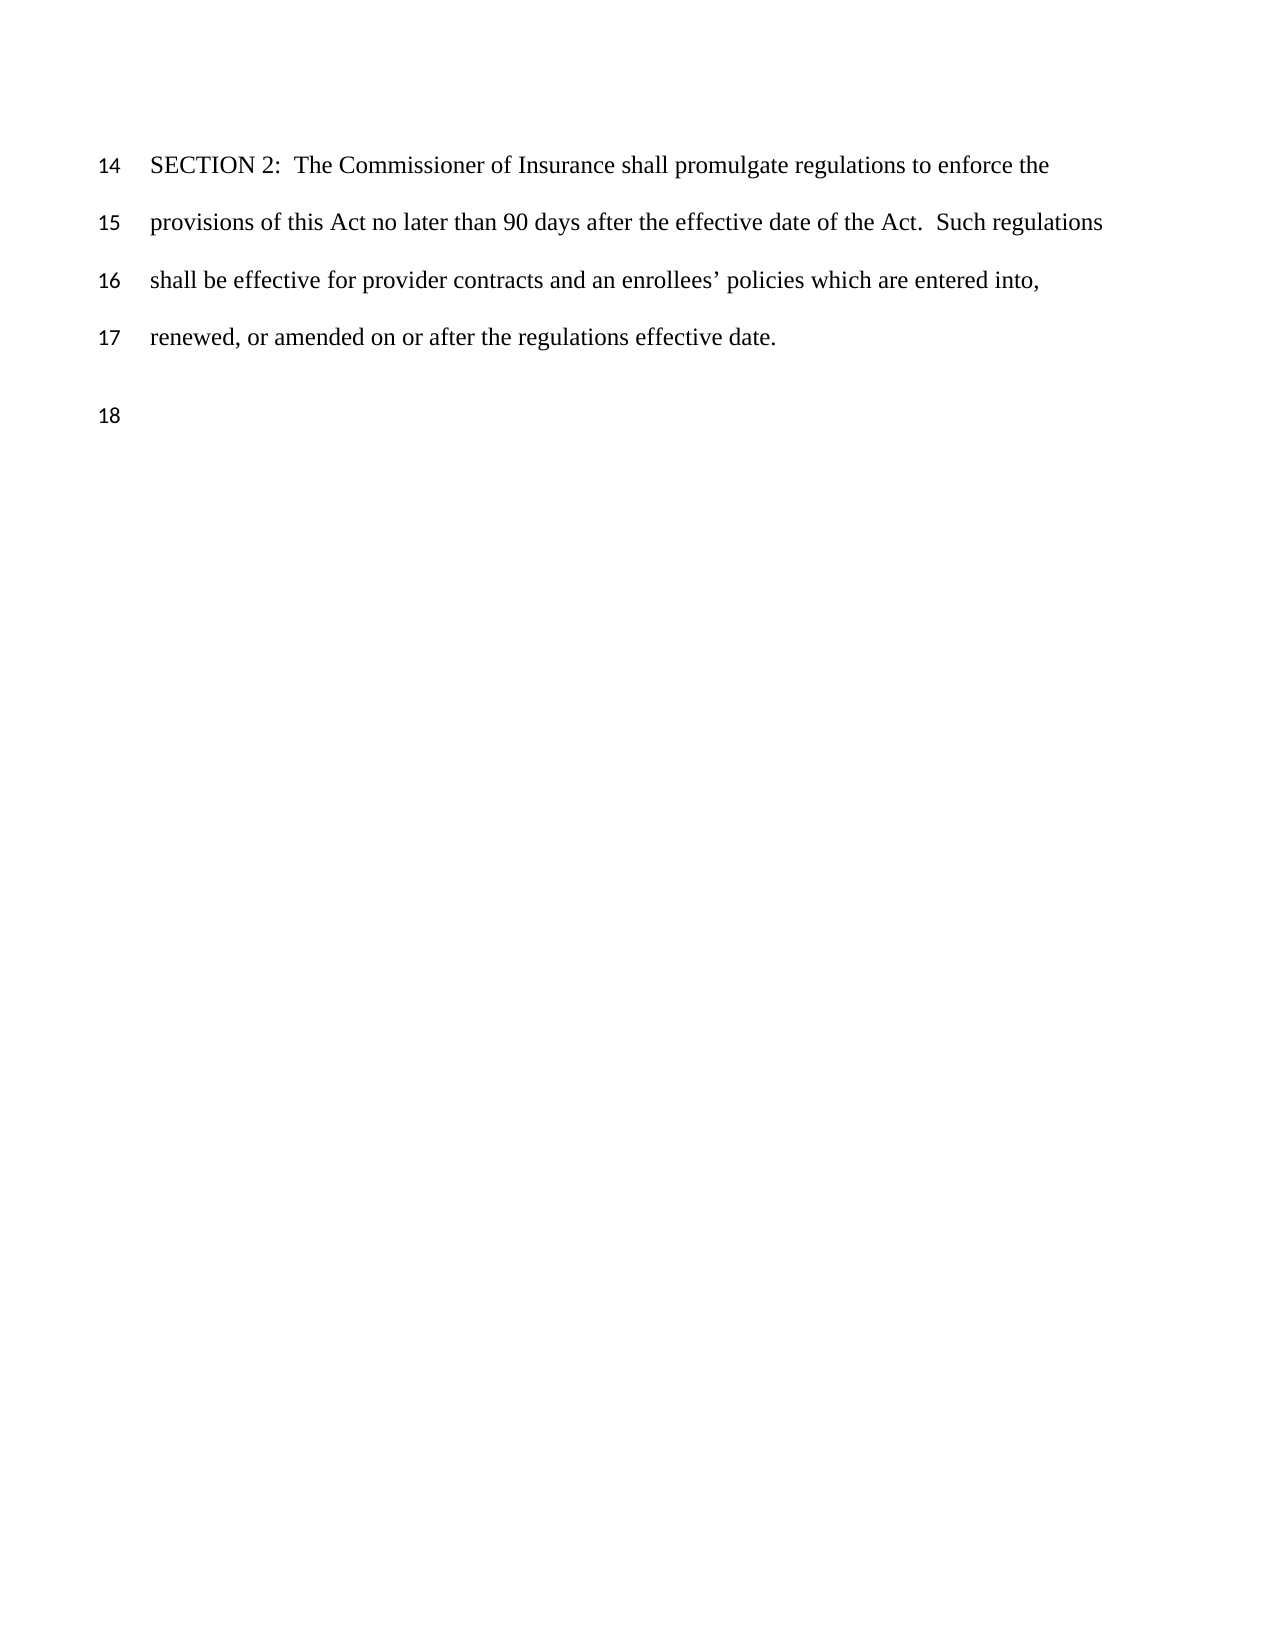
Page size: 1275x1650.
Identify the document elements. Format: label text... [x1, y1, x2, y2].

text SECTION 2: The Commissioner of Insurance shall promulgate regulations to enforce the provisions of this Act no later than 90 days after the effective date of the Act. Such regulations shall be effective for provider contracts and an enrollees’ policies which are entered into, renewed, or amended on or after the regulations effective date. [150, 150, 1125, 351]
